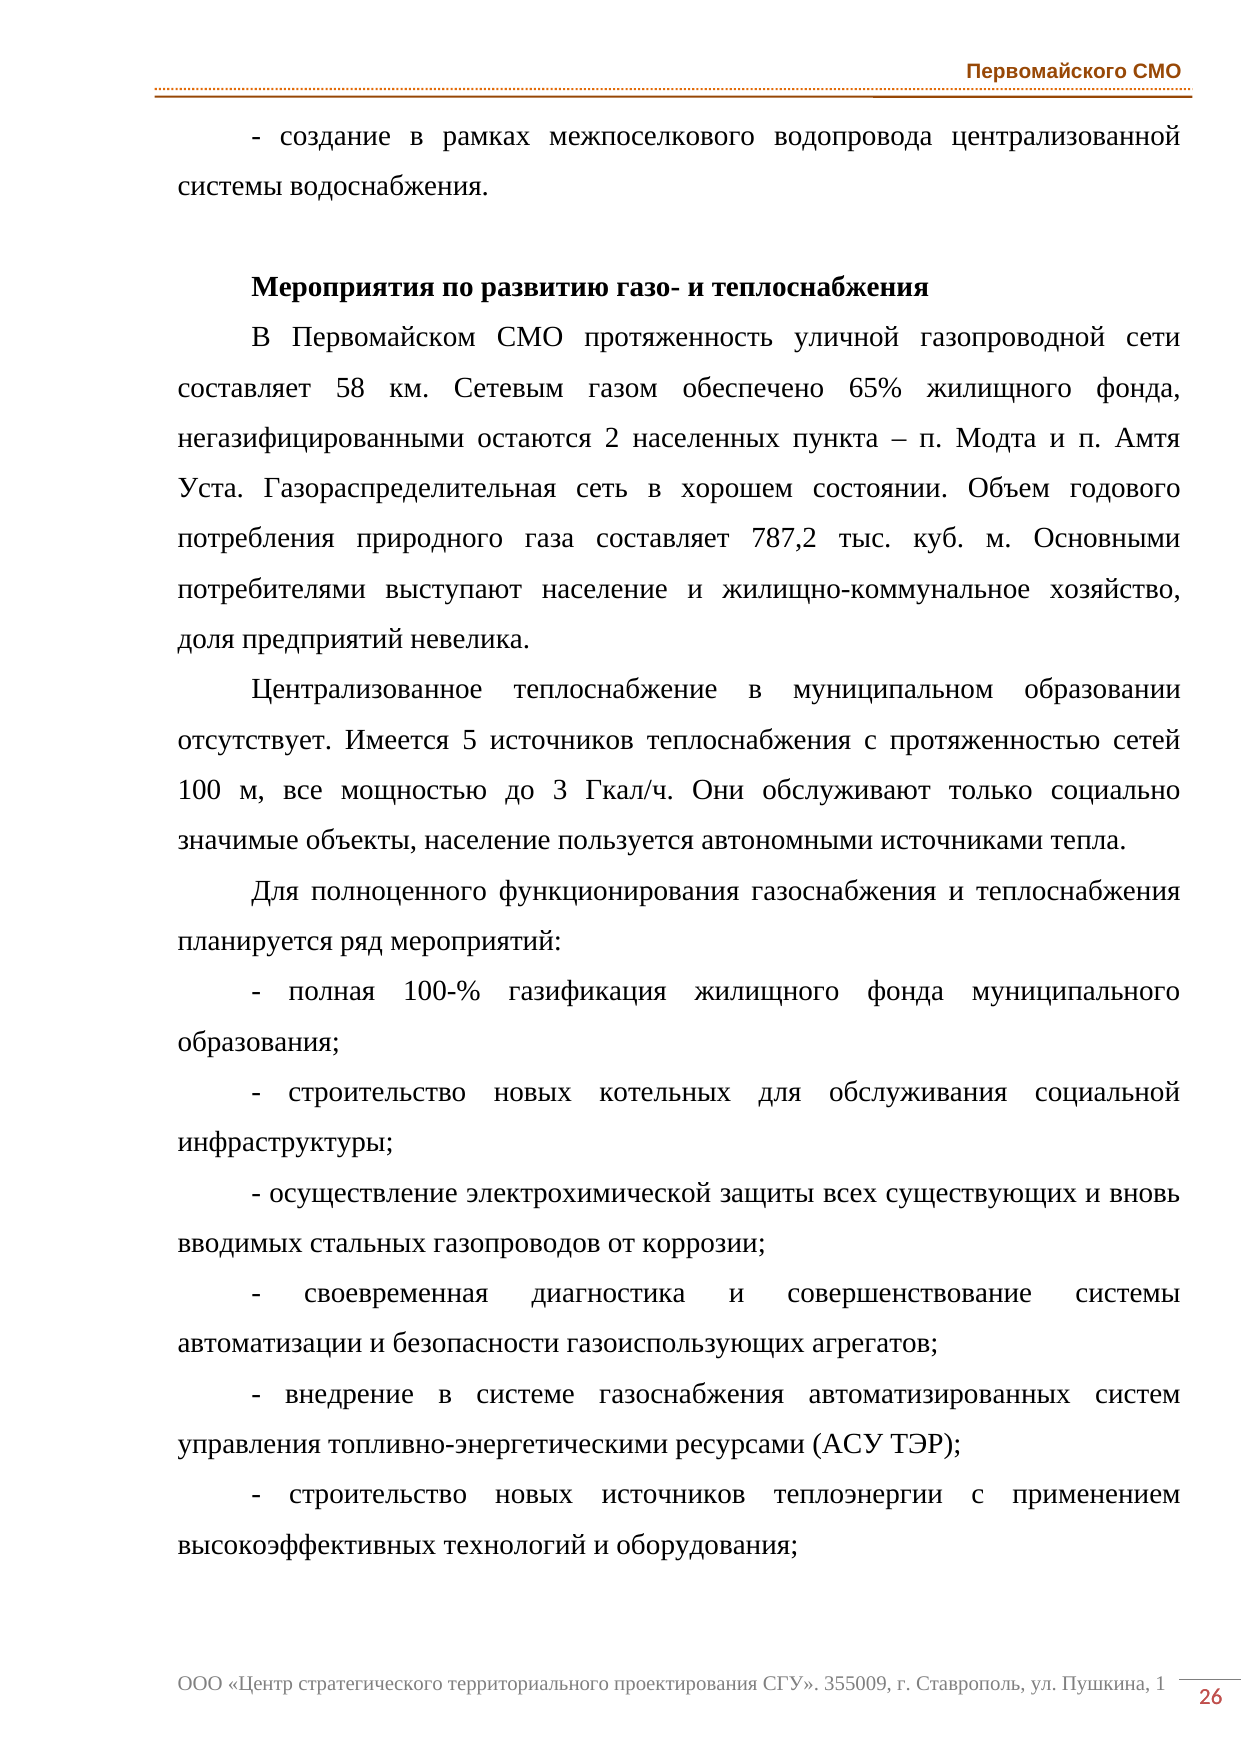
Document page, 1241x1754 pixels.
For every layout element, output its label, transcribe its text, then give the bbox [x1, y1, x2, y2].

text В Первомайском СМО протяженность уличной газопроводной сети составляет 58 км. Сетевым газом обеспечено 65% жилищного фонда, негазифицированными остаются 2 населенных пункта – п. Модта и п. Амтя Уста. Газораспределительная сеть в хорошем состоянии. Объем годового потребления природного газа составляет 787,2 тыс. куб. м. Основными потребителями выступают население и жилищно-коммунальное хозяйство, доля предприятий невелика. [177, 319, 1181, 655]
text - осуществление электрохимической защиты всех существующих и вновь вводимых стальных газопроводов от коррозии; [177, 1175, 1181, 1258]
text - строительство новых источников теплоэнергии с применением высокоэффективных технологий и оборудования; [177, 1477, 1181, 1560]
text Централизованное теплоснабжение в муниципальном образовании отсутствует. Имеется 5 источников теплоснабжения с протяженностью сетей 100 м, все мощностью до 3 Гкал/ч. Они обслуживают только социально значимые объекты, население пользуется автономными источниками тепла. [177, 672, 1181, 856]
text - строительство новых котельных для обслуживания социальной инфраструктуры; [177, 1074, 1181, 1158]
text - своевременная диагностика и совершенствование системы автоматизации и безопасности газоиспользующих агрегатов; [177, 1275, 1181, 1359]
text - внедрение в системе газоснабжения автоматизированных систем управления топливно-энергетическими ресурсами (АСУ ТЭР); [177, 1376, 1181, 1460]
text - полная 100-% газификация жилищного фонда муниципального образования; [177, 973, 1181, 1057]
text - создание в рамках межпоселкового водопровода централизованной системы водоснабжения. [177, 118, 1181, 202]
text Мероприятия по развитию газо- и теплоснабжения [177, 269, 1181, 303]
text Для полноценного функционирования газоснабжения и теплоснабжения планируется ряд мероприятий: [177, 873, 1181, 957]
